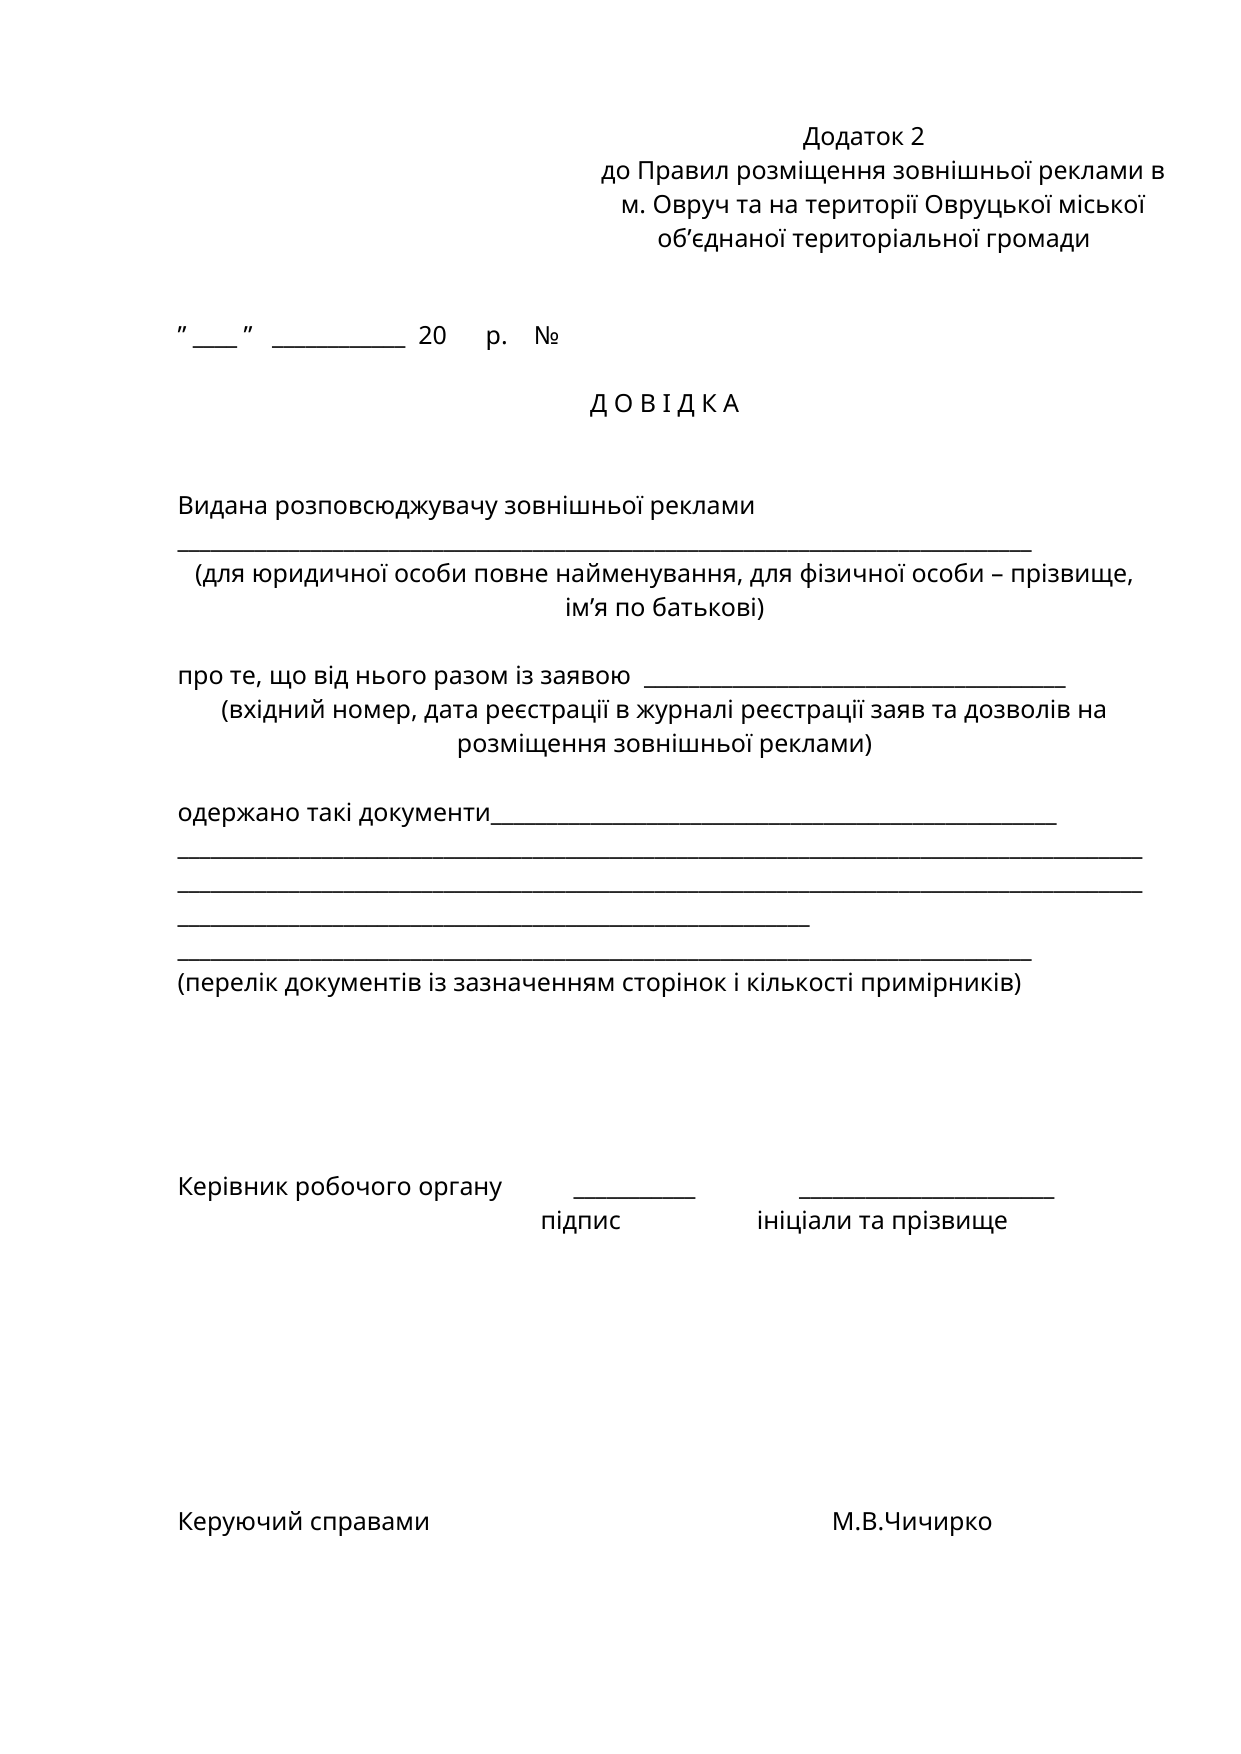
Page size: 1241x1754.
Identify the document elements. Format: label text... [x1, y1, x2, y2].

text _______________________________________________________________________________________________________________________________________________________________________________________________________________________________________ [177, 828, 1152, 931]
text про те, що від нього разом із заявою ______________________________________ [177, 658, 1152, 692]
text _____________________________________________________________________________ [177, 931, 1152, 964]
text _____________________________________________________________________________ [177, 522, 1152, 556]
text Додаток 2 [576, 118, 1152, 152]
text (перелік документів із зазначенням сторінок і кількості примірників) [177, 964, 1152, 999]
text одержано такі документи___________________________________________________ [177, 794, 1152, 828]
text Керуючий справами М.В.Чичирко [177, 1503, 1152, 1538]
text Д О В І Д К А [177, 386, 1152, 419]
text Видана розповсюджувачу зовнішньої реклами [177, 488, 1152, 522]
text до Правил розміщення зовнішньої реклами в [576, 152, 1190, 186]
text ” ____ ” ____________ 20 р. № [177, 317, 1152, 351]
text Керівник робочого органу ___________ _______________________ [177, 1169, 1152, 1203]
table_header об’єднаної територіальної громади [166, 220, 1183, 283]
text м. Овруч та на території Овруцької міської [576, 186, 1190, 220]
text (вхідний номер, дата реєстрації в журналі реєстрації заяв та дозволів на розміщення зовнішньої реклами) [177, 692, 1152, 760]
text підпис ініціали та прізвище [177, 1203, 1152, 1237]
text (для юридичної особи повне найменування, для фізичної особи – прізвище, ім’я по батькові) [177, 556, 1152, 624]
